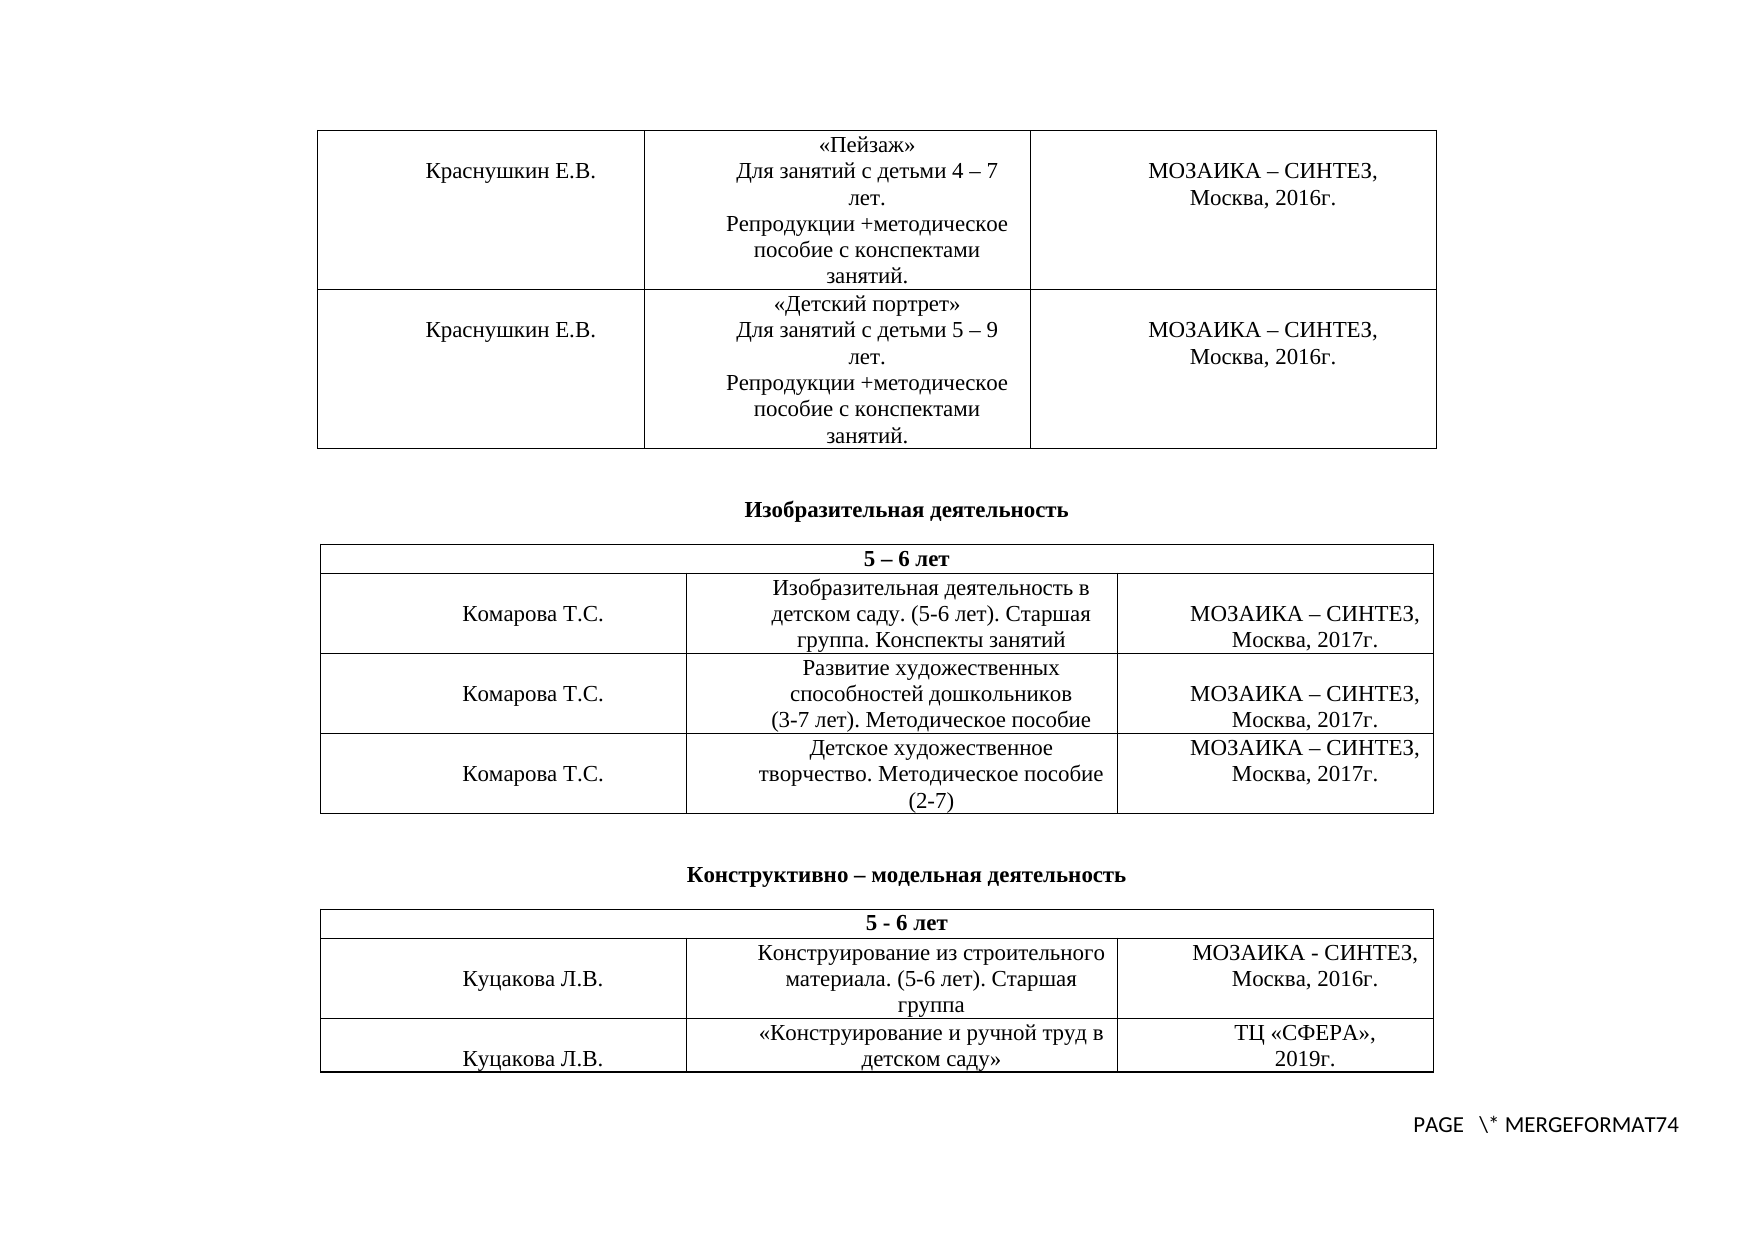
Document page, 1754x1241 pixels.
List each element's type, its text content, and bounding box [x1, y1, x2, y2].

table_cell Краснушкин Е.В. [318, 131, 644, 289]
table_cell Детское художественное творчество. Методическое пособие (2-7) [687, 734, 1117, 813]
table_cell «Конструирование и ручной труд в детском саду» [687, 1019, 1117, 1071]
table_cell Развитие художественных способностей дошкольников (3-7 лет). Методическое пособие [687, 654, 1117, 733]
table_cell Изобразительная деятельность в детском саду. (5-6 лет). Старшая группа. Конспекты занятий [687, 574, 1117, 653]
table_cell Комарова Т.С. [321, 654, 686, 733]
table_cell МОЗАИКА – СИНТЕЗ, Москва, 2017г. [1118, 574, 1433, 653]
table_cell Куцакова Л.В. [321, 1019, 686, 1071]
table_cell ТЦ «СФЕРА», 2019г. [1118, 1019, 1433, 1071]
table_cell «Детский портрет» Для занятий с детьми 5 – 9 лет. Репродукции +методическое пособие с конспектами занятий. [645, 290, 1030, 448]
table_cell МОЗАИКА – СИНТЕЗ, Москва, 2016г. [1031, 290, 1436, 448]
table_header 5 – 6 лет [321, 545, 1433, 573]
table_cell МОЗАИКА – СИНТЕЗ, Москва, 2016г. [1031, 131, 1436, 289]
table_cell МОЗАИКА - СИНТЕЗ, Москва, 2016г. [1118, 939, 1433, 1018]
table_cell «Пейзаж» Для занятий с детьми 4 – 7 лет. Репродукции +методическое пособие с конспектами занятий. [645, 131, 1030, 289]
text Изобразительная деятельность [134, 496, 1679, 523]
table_cell Комарова Т.С. [321, 574, 686, 653]
text Конструктивно – модельная деятельность [134, 861, 1679, 888]
table_cell Комарова Т.С. [321, 734, 686, 813]
table_cell Куцакова Л.В. [321, 939, 686, 1018]
table_cell МОЗАИКА – СИНТЕЗ, Москва, 2017г. [1118, 654, 1433, 733]
table_header 5 - 6 лет [321, 910, 1433, 938]
table_cell Конструирование из строительного материала. (5-6 лет). Старшая группа [687, 939, 1117, 1018]
table_cell МОЗАИКА – СИНТЕЗ, Москва, 2017г. [1118, 734, 1433, 813]
table_cell Краснушкин Е.В. [318, 290, 644, 448]
